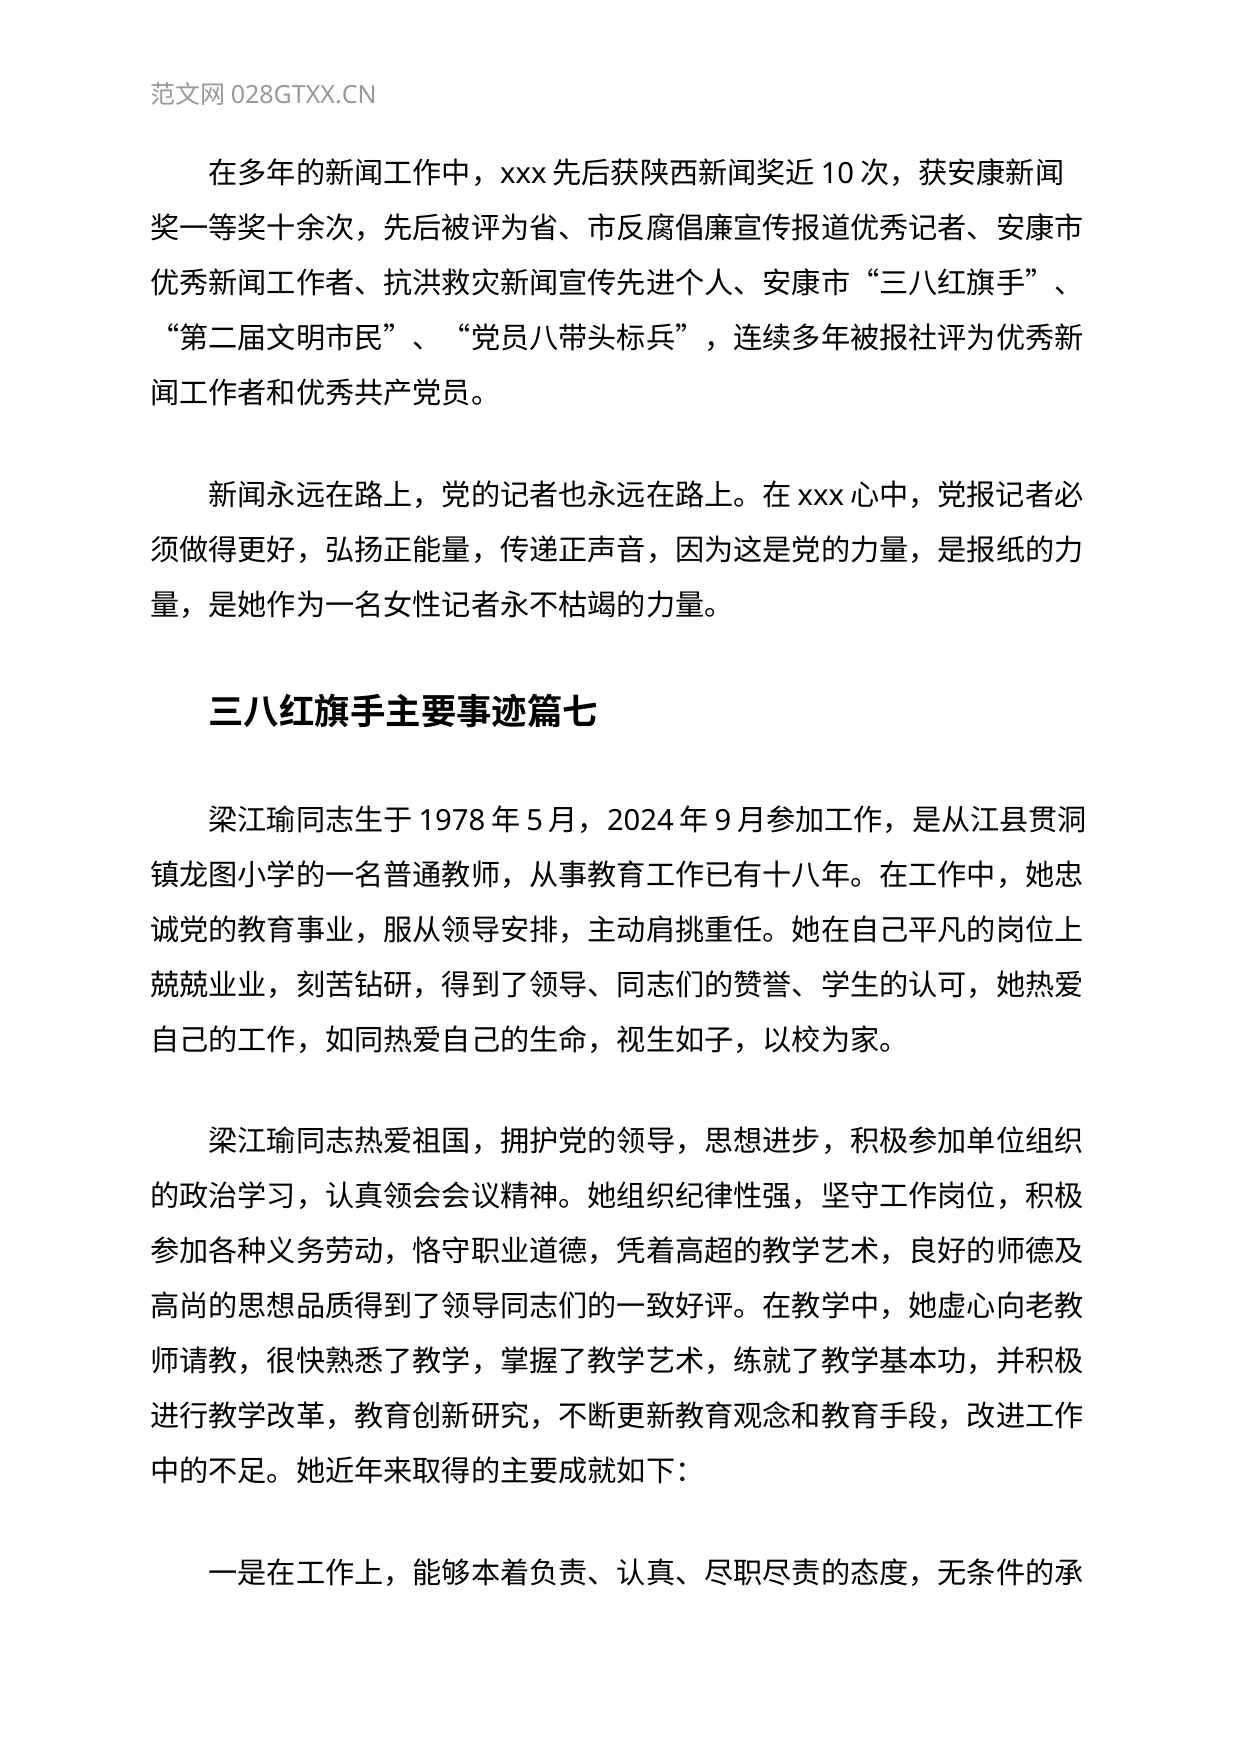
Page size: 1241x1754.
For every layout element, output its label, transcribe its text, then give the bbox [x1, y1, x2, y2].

text 三八红旗手主要事迹篇七 [150, 683, 1090, 734]
text 梁江瑜同志生于1978年5月，2024年9月参加工作，是从江县贯洞镇龙图小学的一名普通教师，从事教育工作已有十八年。在工作中，她忠诚党的教育事业，服从领导安排，主动肩挑重任。她在自己平凡的岗位上兢兢业业，刻苦钻研，得到了领导、同志们的赞誉、学生的认可，她热爱自己的工作，如同热爱自己的生命，视生如子，以校为家。 [150, 797, 1090, 1058]
text 新闻永远在路上，党的记者也永远在路上。在xxx心中，党报记者必须做得更好，弘扬正能量，传递正声音，因为这是党的力量，是报纸的力量，是她作为一名女性记者永不枯竭的力量。 [150, 471, 1090, 624]
text 梁江瑜同志热爱祖国，拥护党的领导，思想进步，积极参加单位组织的政治学习，认真领会会议精神。她组织纪律性强，坚守工作岗位，积极参加各种义务劳动，恪守职业道德，凭着高超的教学艺术，良好的师德及高尚的思想品质得到了领导同志们的一致好评。在教学中，她虚心向老教师请教，很快熟悉了教学，掌握了教学艺术，练就了教学基本功，并积极进行教学改革，教育创新研究，不断更新教育观念和教育手段，改进工作中的不足。她近年来取得的主要成就如下： [150, 1118, 1090, 1490]
text 在多年的新闻工作中，xxx先后获陕西新闻奖近10次，获安康新闻奖一等奖十余次，先后被评为省、市反腐倡廉宣传报道优秀记者、安康市优秀新闻工作者、抗洪救灾新闻宣传先进个人、安康市“三八红旗手”、“第二届文明市民”、“党员八带头标兵”，连续多年被报社评为优秀新闻工作者和优秀共产党员。 [150, 150, 1090, 412]
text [150, 1549, 1090, 1591]
